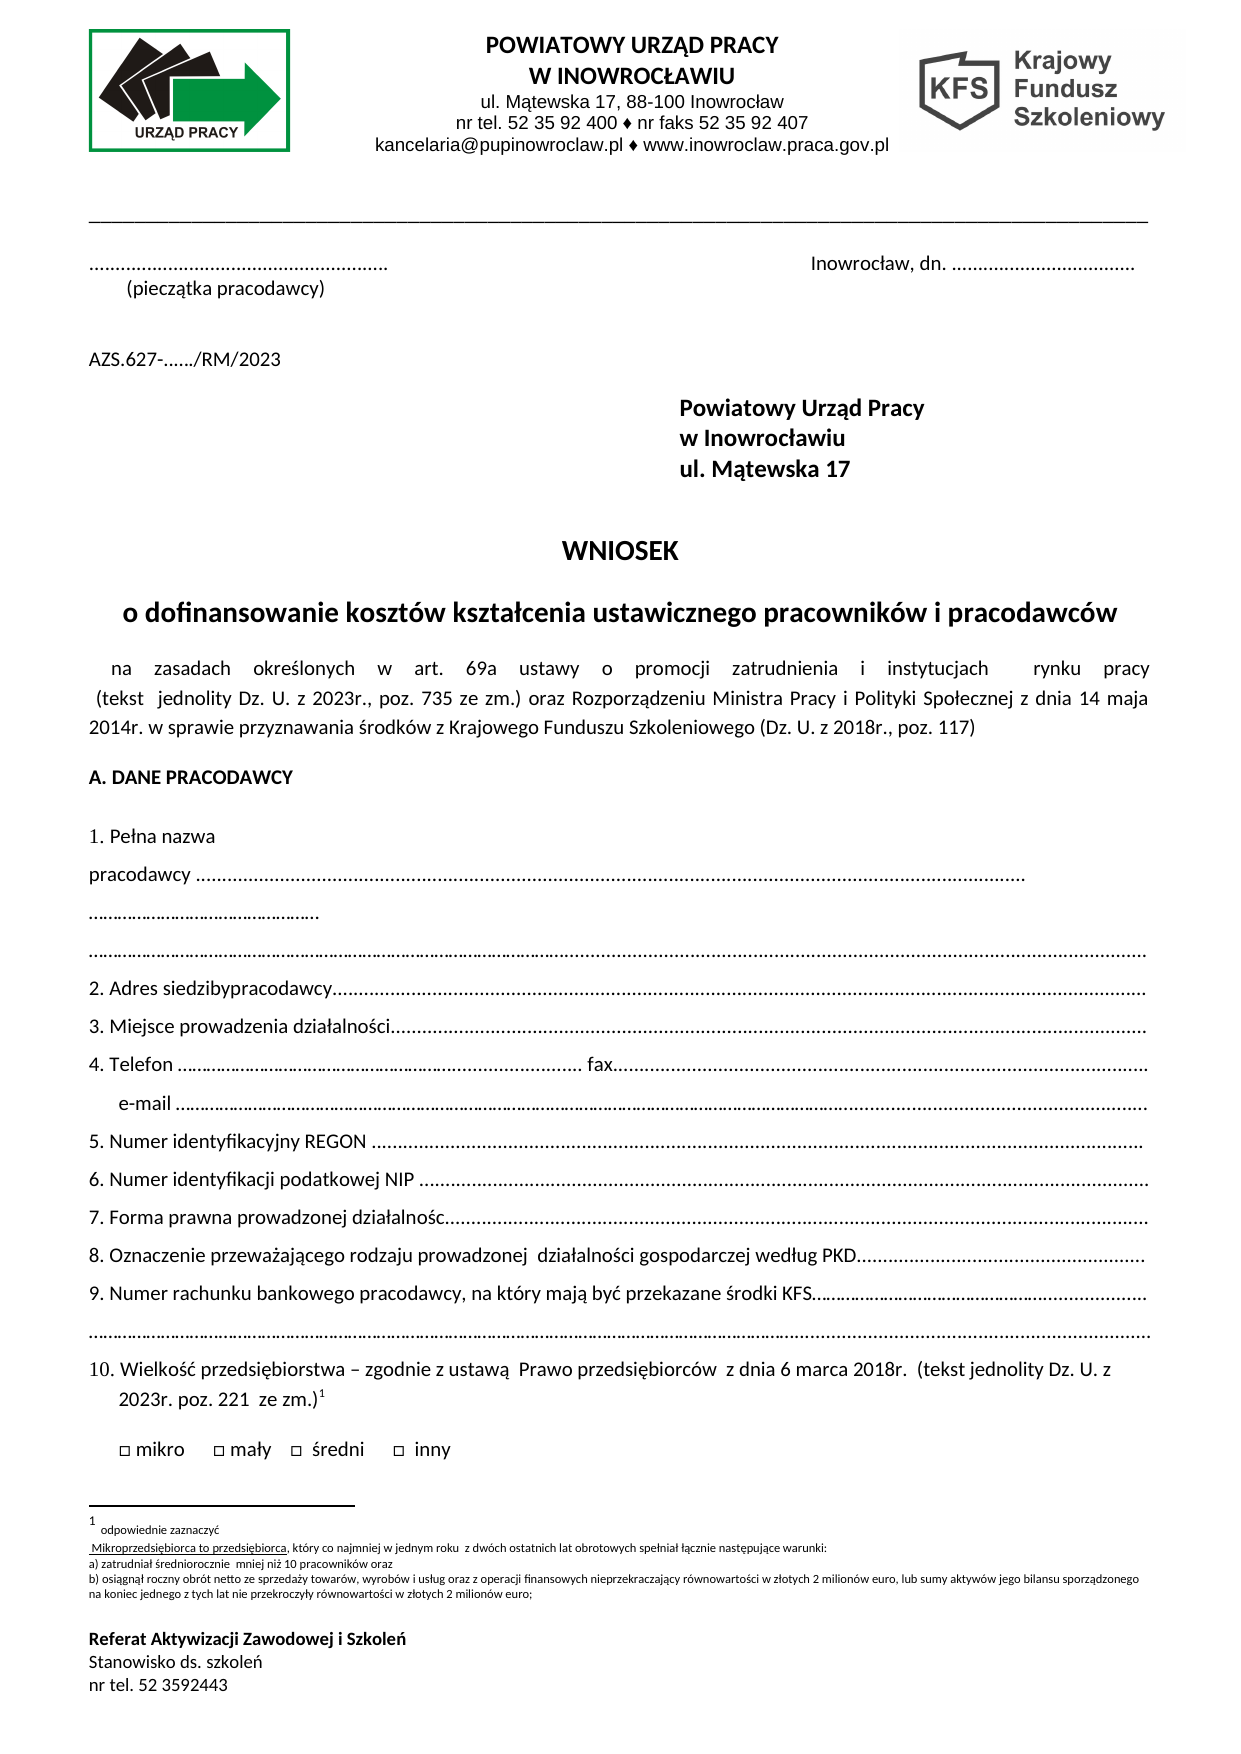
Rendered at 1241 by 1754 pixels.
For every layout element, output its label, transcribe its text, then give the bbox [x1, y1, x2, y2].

text ………………………………………………………………………………………………………………………………….................................................................... [89, 1318, 1152, 1344]
text 2. Adres siedzibypracodawcy........................................................................................................................................................... [89, 975, 1152, 1001]
text 8. Oznaczenie przeważającego rodzaju prowadzonej działalności gospodarczej według PKD....................................................... [89, 1242, 1152, 1268]
text 6. Numer identyfikacji podatkowej NIP ........................................................................................................................................... [89, 1166, 1152, 1191]
text ul. Mątewska 17 [89, 453, 1152, 483]
text ………………………………………………………………………………………............................................................................................................... [89, 937, 1152, 963]
text w Inowrocławiu [89, 422, 1152, 453]
text AZS.627-..…./RM/2023 [89, 346, 1152, 371]
text o dofinansowanie kosztów kształcenia ustawicznego pracowników i pracodawców [89, 594, 1152, 629]
text A. DANE PRACODAWCY [89, 764, 1152, 789]
text 7. Forma prawna prowadzonej działalnośc...................................................................................................................................... [89, 1204, 1152, 1229]
text 1. Pełna nazwa pracodawcy ..............................................................................................................................................................………………………………………… [89, 823, 1152, 924]
text na zasadach określonych w art. 69a ustawy o promocji zatrudnienia i instytucjach rynku pracy (tekst jednolity Dz. U. z 2023r., poz. 735 ze zm.) oraz Rozporządzeniu Ministra Pracy i Polityki Społecznej z dnia 14 maja 2014r. w sprawie przyznawania środków z Krajowego Funduszu Szkoleniowego (Dz. U. z 2018r., poz. 117) [89, 656, 1152, 739]
text (pieczątka pracodawcy) [89, 275, 1152, 301]
picture [898, 29, 1186, 152]
text 4. Telefon …………………………………………………......................... fax...................................................................................................... [89, 1052, 1152, 1077]
text Powiatowy Urząd Pracy [89, 392, 1152, 422]
text ......................................................... Inowrocław, dn. ................................... [89, 250, 1152, 275]
text 3. Miejsce prowadzenia działalności................................................................................................................................................ [89, 1013, 1152, 1039]
text e-mail …………………………………………………………………………………………………………………………........................................................... [103, 1090, 1152, 1115]
text WNIOSEK [89, 532, 1152, 568]
text 10. Wielkość przedsiębiorstwa – zgodnie z ustawą Prawo przedsiębiorców z dnia 6 marca 2018r. (tekst jednolity Dz. U. z 2023r. poz. 221 ze zm.) [89, 1357, 1152, 1411]
text 5. Numer identyfikacyjny REGON ................................................................................................................................................... [89, 1128, 1152, 1153]
picture [88, 29, 291, 152]
text 9. Numer rachunku bankowego pracodawcy, na który mają być przekazane środki KFS………………………………………….................... [89, 1280, 1152, 1306]
text □ mikro □ mały □ średni □ inny [89, 1436, 1152, 1461]
